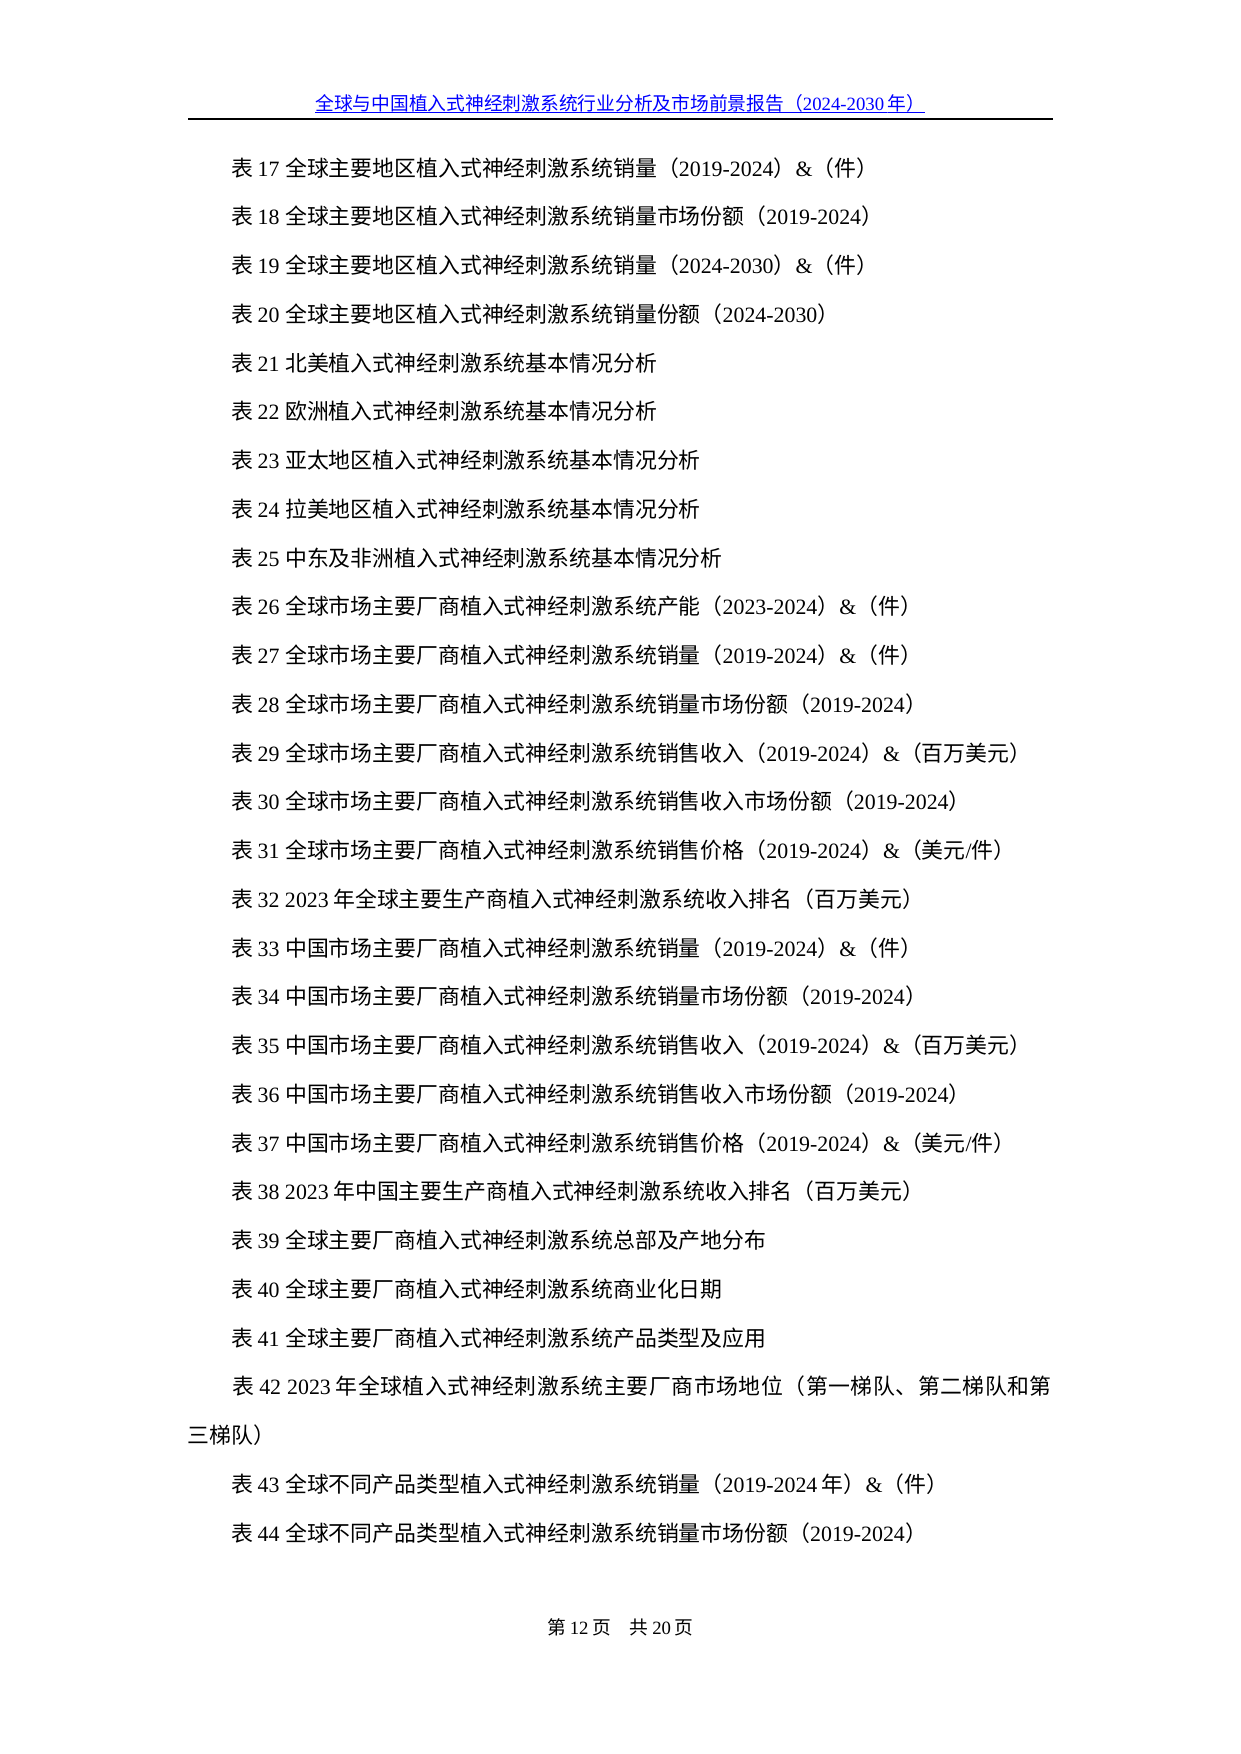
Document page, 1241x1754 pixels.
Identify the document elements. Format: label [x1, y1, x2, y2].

text [187, 150, 1053, 1548]
